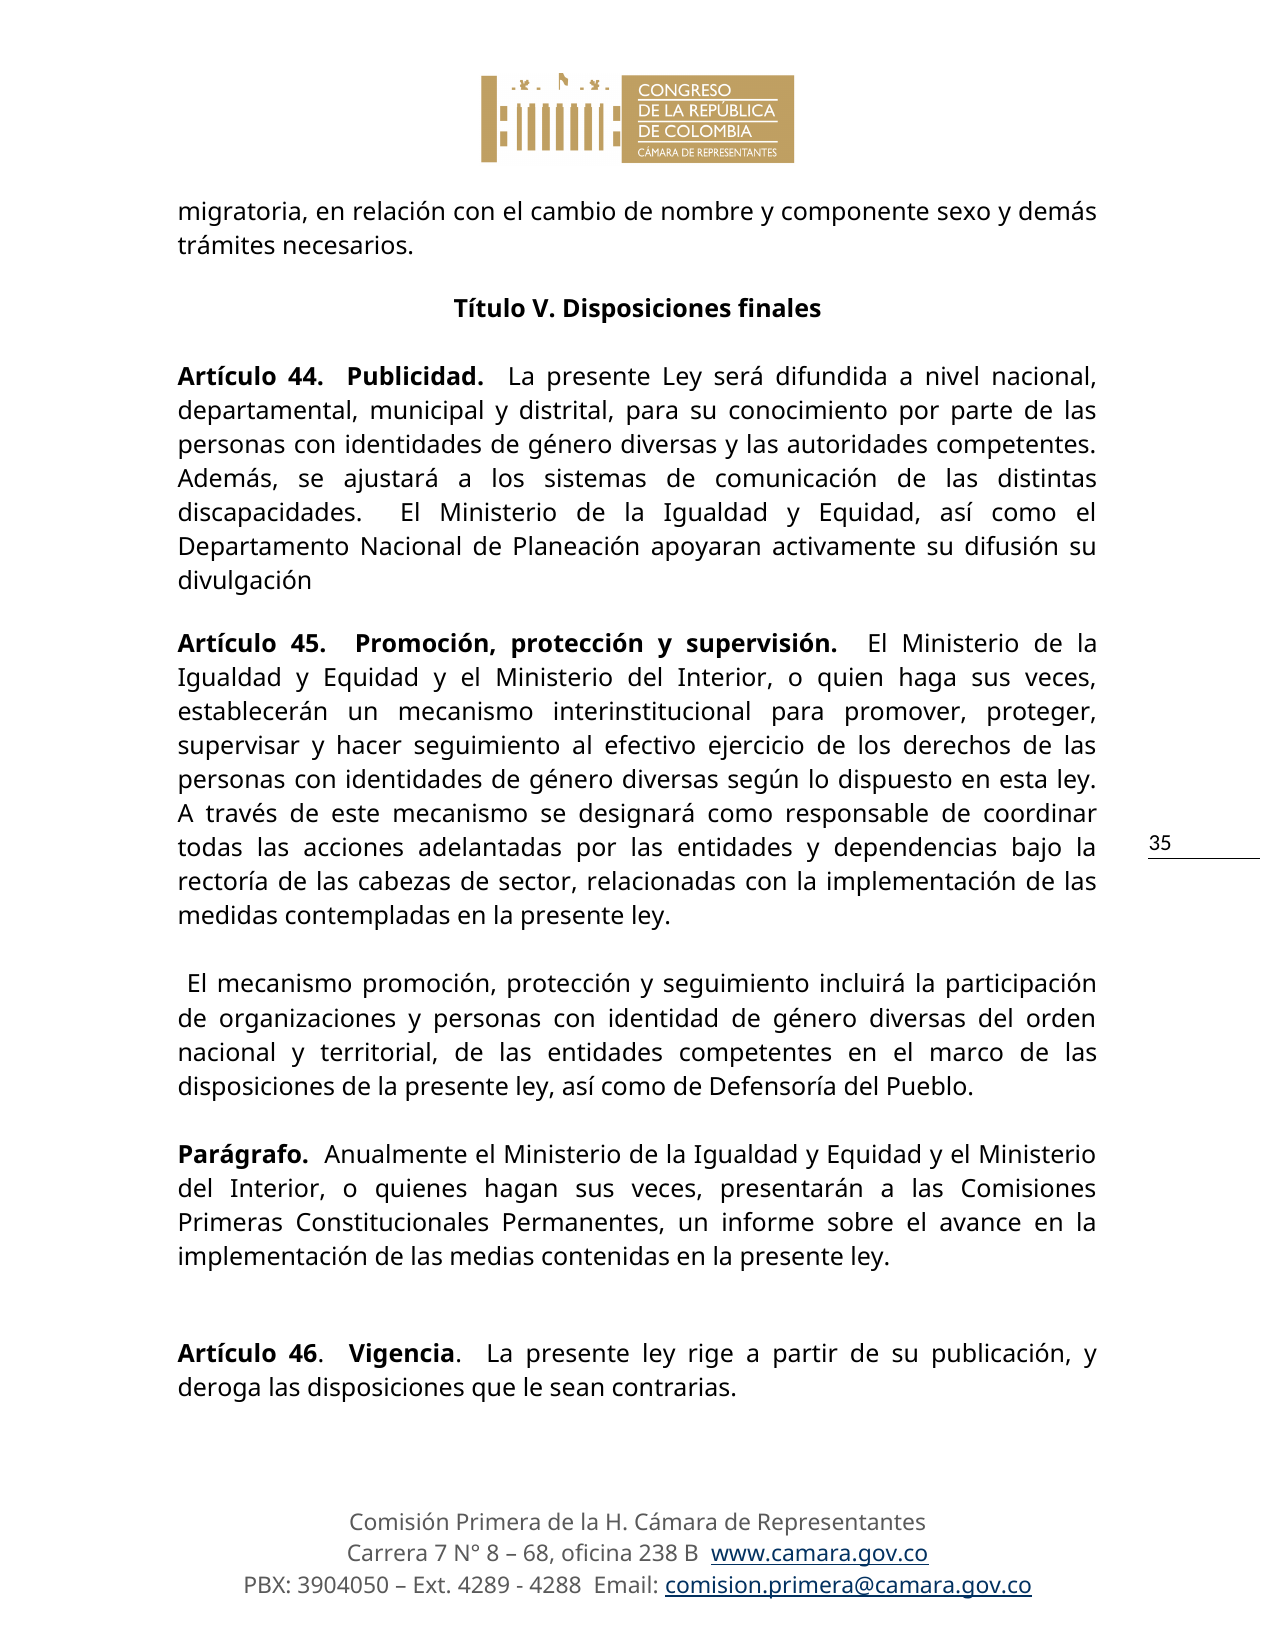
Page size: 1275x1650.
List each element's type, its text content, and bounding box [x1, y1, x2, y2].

text El mecanismo promoción, protección y seguimiento incluirá la participación de organizaciones y personas con identidad de género diversas del orden nacional y territorial, de las entidades competentes en el marco de las disposiciones de la presente ley, así como de Defensoría del Pueblo. [177, 966, 1098, 1102]
text Título V. Disposiciones finales [177, 290, 1098, 324]
text Artículo 44. Publicidad. La presente Ley será difundida a nivel nacional, departamental, municipal y distrital, para su conocimiento por parte de las personas con identidades de género diversas y las autoridades competentes. Además, se ajustará a los sistemas de comunicación de las distintas discapacidades. El Ministerio de la Igualdad y Equidad, así como el Departamento Nacional de Planeación apoyaran activamente su difusión su divulgación [177, 358, 1098, 597]
text Artículo 45. Promoción, protección y supervisión. El Ministerio de la Igualdad y Equidad y el Ministerio del Interior, o quien haga sus veces, establecerán un mecanismo interinstitucional para promover, proteger, supervisar y hacer seguimiento al efectivo ejercicio de los derechos de las personas con identidades de género diversas según lo dispuesto en esta ley. A través de este mecanismo se designará como responsable de coordinar todas las acciones adelantadas por las entidades y dependencias bajo la rectoría de las cabezas de sector, relacionadas con la implementación de las medidas contempladas en la presente ley. [177, 626, 1098, 932]
text Parágrafo. Anualmente el Ministerio de la Igualdad y Equidad y el Ministerio del Interior, o quienes hagan sus veces, presentarán a las Comisiones Primeras Constitucionales Permanentes, un informe sobre el avance en la implementación de las medias contenidas en la presente ley. [177, 1136, 1098, 1273]
text Artículo 46. Vigencia. La presente ley rige a partir de su publicación, y deroga las disposiciones que le sean contrarias. [177, 1336, 1098, 1404]
picture [478, 73, 797, 166]
